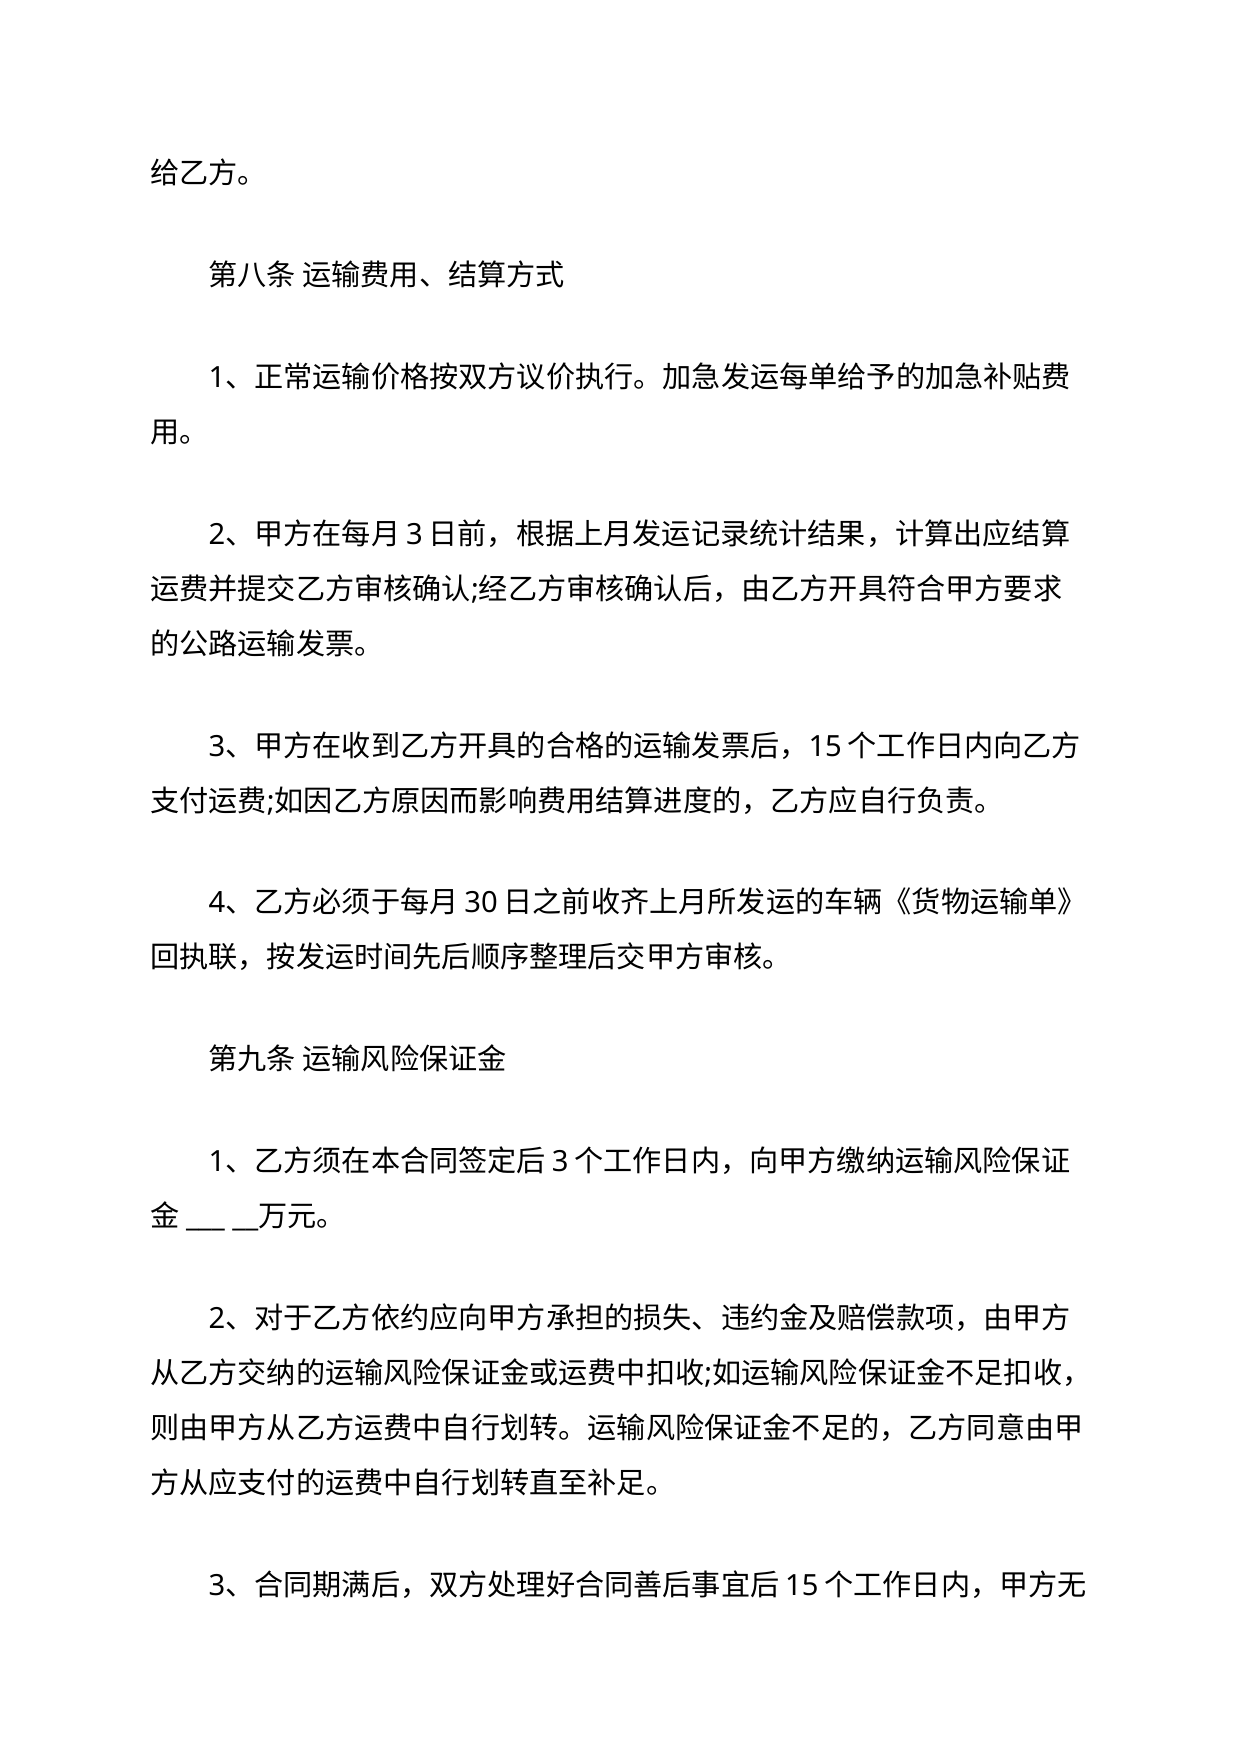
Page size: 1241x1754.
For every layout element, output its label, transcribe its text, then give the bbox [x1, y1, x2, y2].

text 第八条 运输费用、结算方式 [150, 252, 1090, 294]
text 3、甲方在收到乙方开具的合格的运输发票后，15个工作日内向乙方支付运费;如因乙方原因而影响费用结算进度的，乙方应自行负责。 [150, 722, 1090, 819]
text 1、正常运输价格按双方议价执行。加急发运每单给予的加急补贴费用。 [150, 353, 1090, 451]
text 2、甲方在每月3日前，根据上月发运记录统计结果，计算出应结算运费并提交乙方审核确认;经乙方审核确认后，由乙方开具符合甲方要求的公路运输发票。 [150, 510, 1090, 663]
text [150, 150, 1090, 192]
text 1、乙方须在本合同签定后3个工作日内，向甲方缴纳运输风险保证金 ___ __万元。 [150, 1138, 1090, 1235]
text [150, 1561, 1090, 1604]
text 4、乙方必须于每月30日之前收齐上月所发运的车辆《货物运输单》回执联，按发运时间先后顺序整理后交甲方审核。 [150, 879, 1090, 976]
text 第九条 运输风险保证金 [150, 1036, 1090, 1078]
text 2、对于乙方依约应向甲方承担的损失、违约金及赔偿款项，由甲方从乙方交纳的运输风险保证金或运费中扣收;如运输风险保证金不足扣收，则由甲方从乙方运费中自行划转。运输风险保证金不足的，乙方同意由甲方从应支付的运费中自行划转直至补足。 [150, 1294, 1090, 1502]
